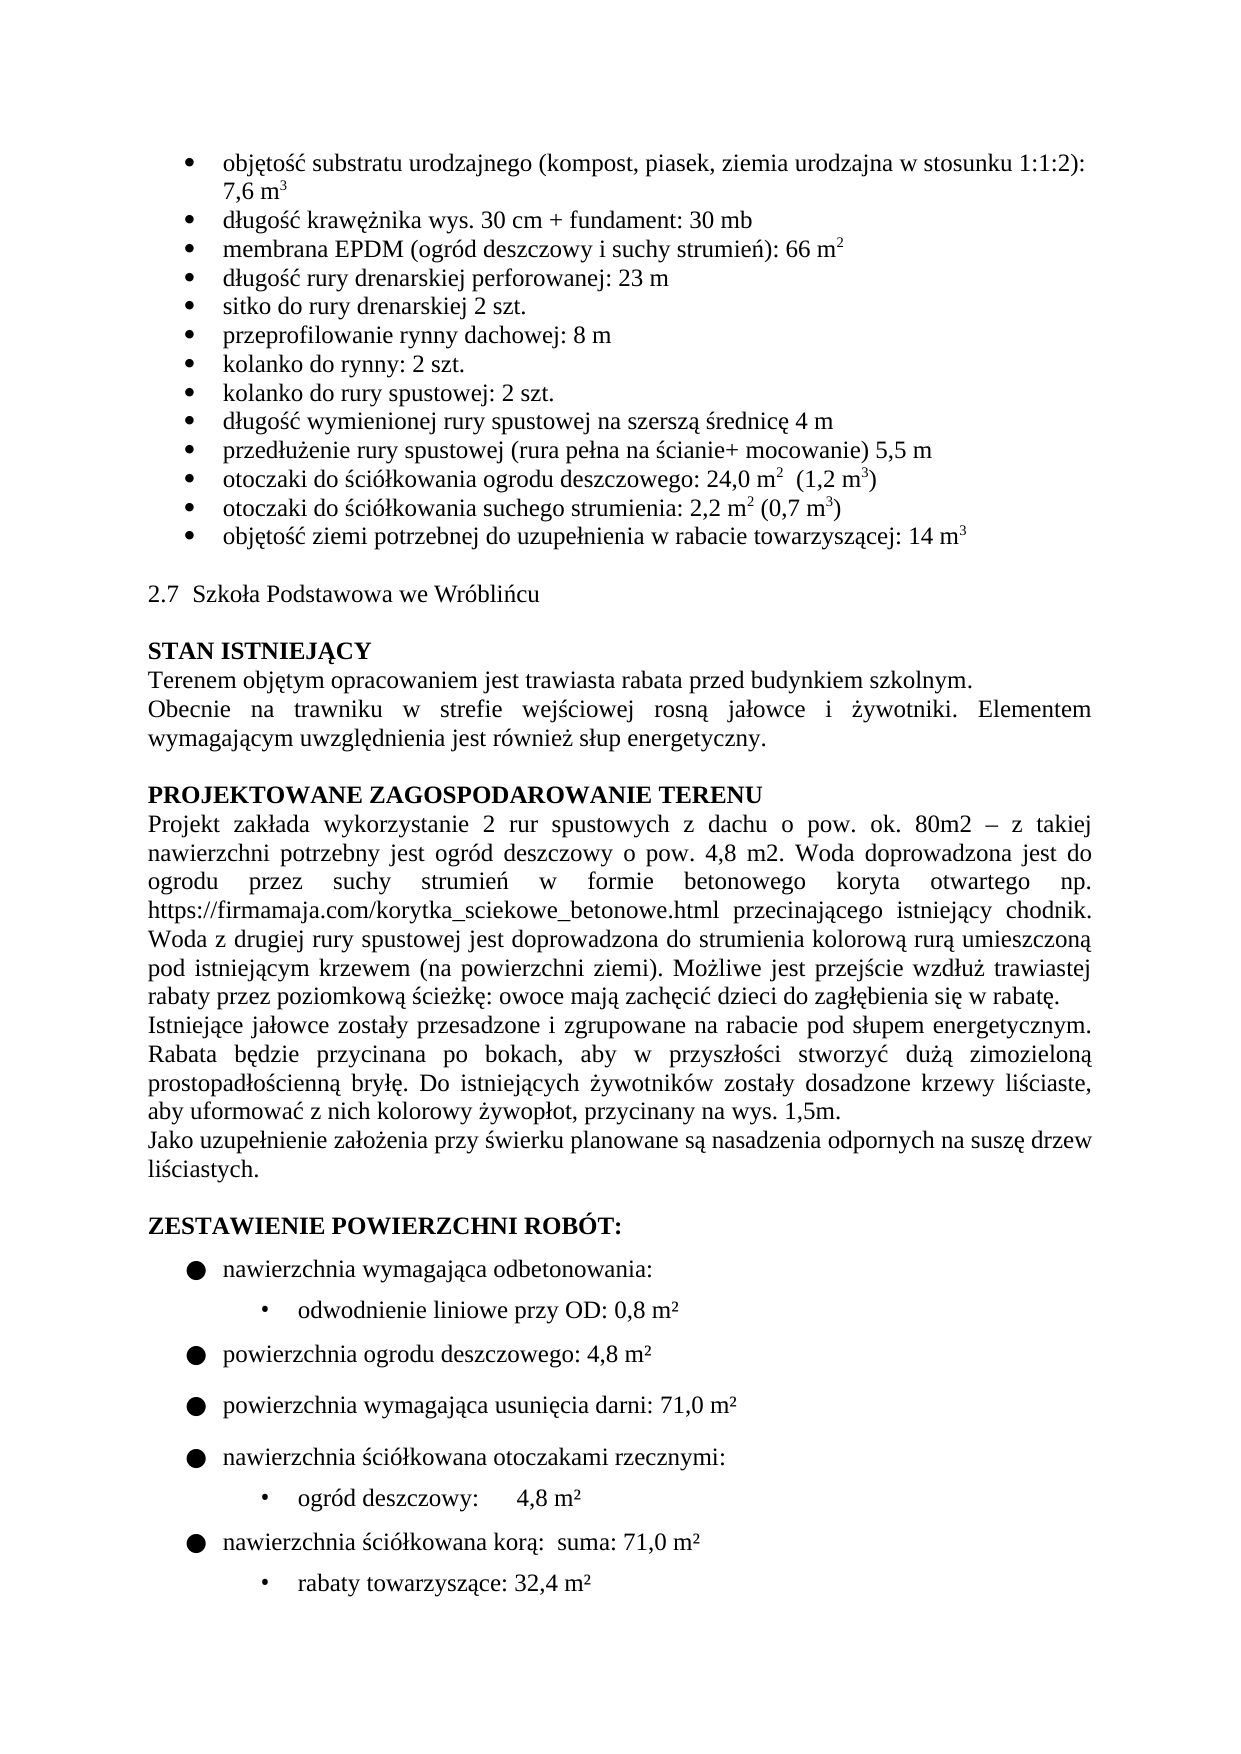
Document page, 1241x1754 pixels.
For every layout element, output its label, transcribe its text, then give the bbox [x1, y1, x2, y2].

list kolanko do rynny: 2 szt. [185, 349, 1093, 378]
list sitko do rury drenarskiej 2 szt. [185, 291, 1093, 320]
text Terenem objętym opracowaniem jest trawiasta rabata przed budynkiem szkolnym. [148, 665, 1093, 694]
text Projekt zakłada wykorzystanie 2 rur spustowych z dachu o pow. ok. 80m2 – z takiej nawierzchni potrzebny jest ogród deszczowy o pow. 4,8 m2. Woda doprowadzona jest do ogrodu przez suchy strumień w formie betonowego koryta otwartego np. https://firmamaja.com/korytka_sciekowe_betonowe.html przecinającego istniejący chodnik. Woda z drugiej rury spustowej jest doprowadzona do strumienia kolorową rurą umieszczoną pod istniejącym krzewem (na powierzchni ziemi). Możliwe jest przejście wzdłuż trawiastej rabaty przez poziomkową ścieżkę: owoce mają zachęcić dzieci do zagłębienia się w rabatę. [148, 809, 1093, 1010]
list membrana EPDM (ogród deszczowy i suchy strumień): 66 m2 [185, 234, 1093, 263]
list objętość ziemi potrzebnej do uzupełnienia w rabacie towarzyszącej: 14 m3 [185, 521, 1093, 550]
list długość krawężnika wys. 30 cm + fundament: 30 mb [185, 205, 1093, 234]
list otoczaki do ściółkowania ogrodu deszczowego: 24,0 m2 (1,2 m3) [185, 464, 1093, 493]
list ogród deszczowy: 4,8 m² [260, 1479, 1093, 1513]
text Istniejące jałowce zostały przesadzone i zgrupowane na rabacie pod słupem energetycznym. Rabata będzie przycinana po bokach, aby w przyszłości stworzyć dużą zimozieloną prostopadłościenną bryłę. Do istniejących żywotników zostały dosadzone krzewy liściaste, aby uformować z nich kolorowy żywopłot, przycinany na wys. 1,5m. [148, 1010, 1093, 1125]
list nawierzchnia ściółkowana otoczakami rzecznymi: [185, 1428, 1093, 1479]
list nawierzchnia wymagająca odbetonowania: [185, 1240, 1093, 1291]
list kolanko do rury spustowej: 2 szt. [185, 378, 1093, 406]
list powierzchnia wymagająca usunięcia darni: 71,0 m² [185, 1377, 1093, 1428]
list przeprofilowanie rynny dachowej: 8 m [185, 320, 1093, 349]
list przedłużenie rury spustowej (rura pełna na ścianie+ mocowanie) 5,5 m [185, 435, 1093, 464]
text ZESTAWIENIE POWIERZCHNI ROBÓT: [148, 1211, 1093, 1240]
list długość wymienionej rury spustowej na szerszą średnicę 4 m [185, 406, 1093, 435]
list nawierzchnia ściółkowana korą: suma: 71,0 m² [185, 1513, 1093, 1564]
text STAN ISTNIEJĄCY [148, 636, 1093, 665]
list odwodnienie liniowe przy OD: 0,8 m² [260, 1291, 1093, 1325]
list Szkoła Podstawowa we Wróblińcu [148, 579, 1093, 608]
list powierzchnia ogrodu deszczowego: 4,8 m² [185, 1325, 1093, 1377]
list otoczaki do ściółkowania suchego strumienia: 2,2 m2 (0,7 m3) [185, 493, 1093, 521]
list objętość substratu urodzajnego (kompost, piasek, ziemia urodzajna w stosunku 1:1:2): 7,6 m3 [185, 148, 1093, 205]
list rabaty towarzyszące: 32,4 m² [260, 1564, 1093, 1598]
text PROJEKTOWANE ZAGOSPODAROWANIE TERENU [148, 780, 1093, 809]
list długość rury drenarskiej perforowanej: 23 m [185, 263, 1093, 291]
text Obecnie na trawniku w strefie wejściowej rosną jałowce i żywotniki. Elementem wymagającym uwzględnienia jest również słup energetyczny. [148, 694, 1093, 751]
text Jako uzupełnienie założenia przy świerku planowane są nasadzenia odpornych na suszę drzew liściastych. [148, 1125, 1093, 1183]
